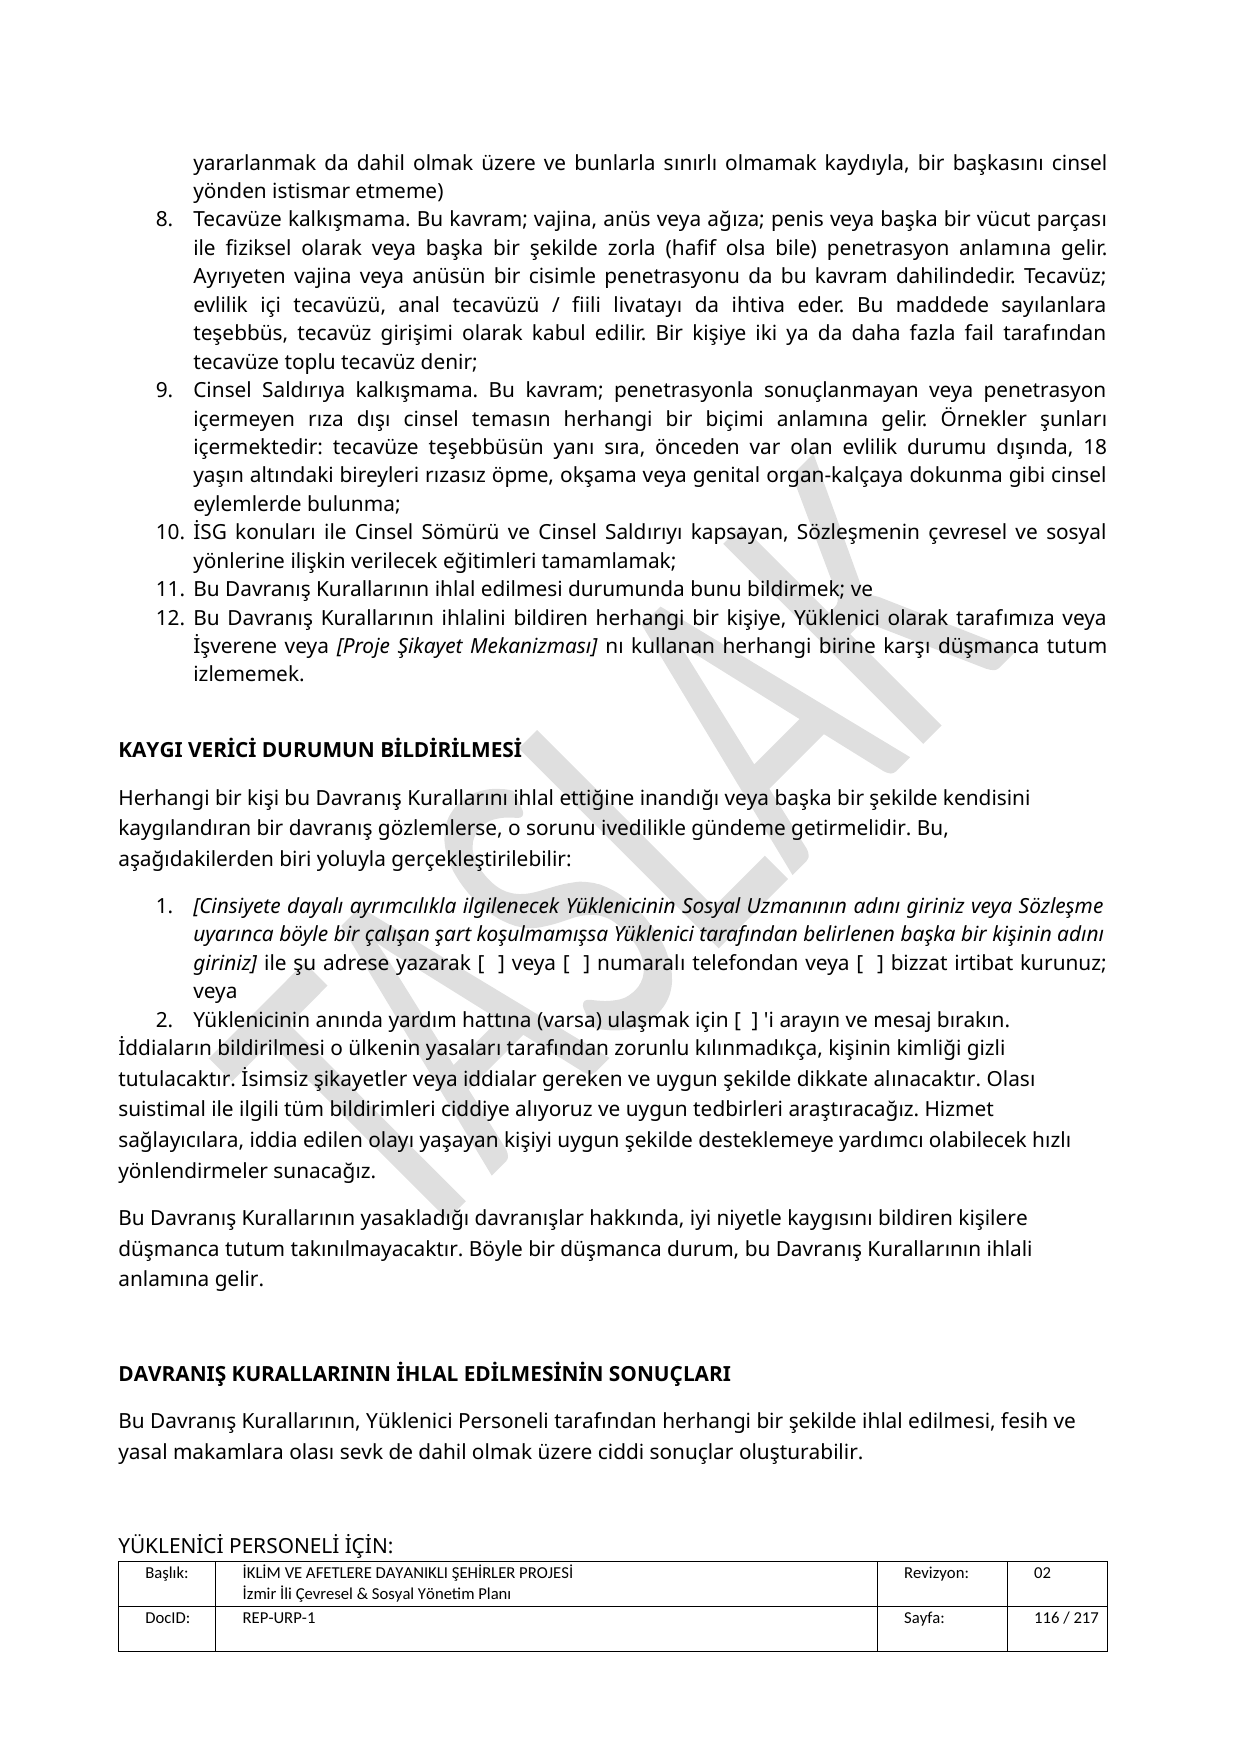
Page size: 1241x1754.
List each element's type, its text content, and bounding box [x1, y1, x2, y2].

list Tecavüze kalkışmama. Bu kavram; vajina, anüs veya ağıza; penis veya başka bir vücut parçası ile fiziksel olarak veya başka bir şekilde zorla (hafif olsa bile) penetrasyon anlamına gelir. Ayrıyeten vajina veya anüsün bir cisimle penetrasyonu da bu kavram dahilindedir. Tecavüz; evlilik içi tecavüzü, anal tecavüzü / fiili livatayı da ihtiva eder. Bu maddede sayılanlara teşebbüs, tecavüz girişimi olarak kabul edilir. Bir kişiye iki ya da daha fazla fail tarafından tecavüze toplu tecavüz denir; [156, 204, 1107, 375]
list İSG konuları ile Cinsel Sömürü ve Cinsel Saldırıyı kapsayan, Sözleşmenin çevresel ve sosyal yönlerine ilişkin verilecek eğitimleri tamamlamak; [156, 517, 1107, 574]
list [Cinsiyete dayalı ayrımcılıkla ilgilenecek Yüklenicinin Sosyal Uzmanının adını giriniz veya Sözleşme uyarınca böyle bir çalışan şart koşulmamışsa Yüklenici tarafından belirlenen başka bir kişinin adını giriniz] ile şu adrese yazarak [ ] veya [ ] numaralı telefondan veya [ ] bizzat irtibat kurunuz; veya [156, 891, 1107, 1005]
text DAVRANIŞ KURALLARININ İHLAL EDİLMESİNİN SONUÇLARI [118, 1359, 1107, 1387]
list Yüklenicinin anında yardım hattına (varsa) ulaşmak için [ ] 'i arayın ve mesaj bırakın. [156, 1005, 1107, 1033]
list Bu Davranış Kurallarının ihlal edilmesi durumunda bunu bildirmek; ve [156, 574, 1107, 603]
list Bu Davranış Kurallarının ihlalini bildiren herhangi bir kişiye, Yüklenici olarak tarafımıza veya İşverene veya [Proje Şikayet Mekanizması] nı kullanan herhangi birine karşı düşmanca tutum izlememek. [156, 603, 1107, 688]
text KAYGI VERİCİ DURUMUN BİLDİRİLMESİ [118, 735, 1107, 764]
text İddiaların bildirilmesi o ülkenin yasaları tarafından zorunlu kılınmadıkça, kişinin kimliği gizli tutulacaktır. İsimsiz şikayetler veya iddialar gereken ve uygun şekilde dikkate alınacaktır. Olası suistimal ile ilgili tüm bildirimleri ciddiye alıyoruz ve uygun tedbirleri araştıracağız. Hizmet sağlayıcılara, iddia edilen olayı yaşayan kişiyi uygun şekilde desteklemeye yardımcı olabilecek hızlı yönlendirmeler sunacağız. [118, 1033, 1107, 1184]
text Bu Davranış Kurallarının, Yüklenici Personeli tarafından herhangi bir şekilde ihlal edilmesi, fesih ve yasal makamlara olası sevk de dahil olmak üzere ciddi sonuçlar oluşturabilir. [118, 1406, 1107, 1465]
text YÜKLENİCİ PERSONELİ İÇİN: [118, 1531, 1107, 1560]
text Herhangi bir kişi bu Davranış Kurallarını ihlal ettiğine inandığı veya başka bir şekilde kendisini kaygılandıran bir davranış gözlemlerse, o sorunu ivedilikle gündeme getirmelidir. Bu, aşağıdakilerden biri yoluyla gerçekleştirilebilir: [118, 783, 1107, 872]
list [156, 148, 1107, 204]
list Cinsel Saldırıya kalkışmama. Bu kavram; penetrasyonla sonuçlanmayan veya penetrasyon içermeyen rıza dışı cinsel temasın herhangi bir biçimi anlamına gelir. Örnekler şunları içermektedir: tecavüze teşebbüsün yanı sıra, önceden var olan evlilik durumu dışında, 18 yaşın altındaki bireyleri rızasız öpme, okşama veya genital organ-kalçaya dokunma gibi cinsel eylemlerde bulunma; [156, 375, 1107, 517]
text Bu Davranış Kurallarının yasakladığı davranışlar hakkında, iyi niyetle kaygısını bildiren kişilere düşmanca tutum takınılmayacaktır. Böyle bir düşmanca durum, bu Davranış Kurallarının ihlali anlamına gelir. [118, 1203, 1107, 1293]
